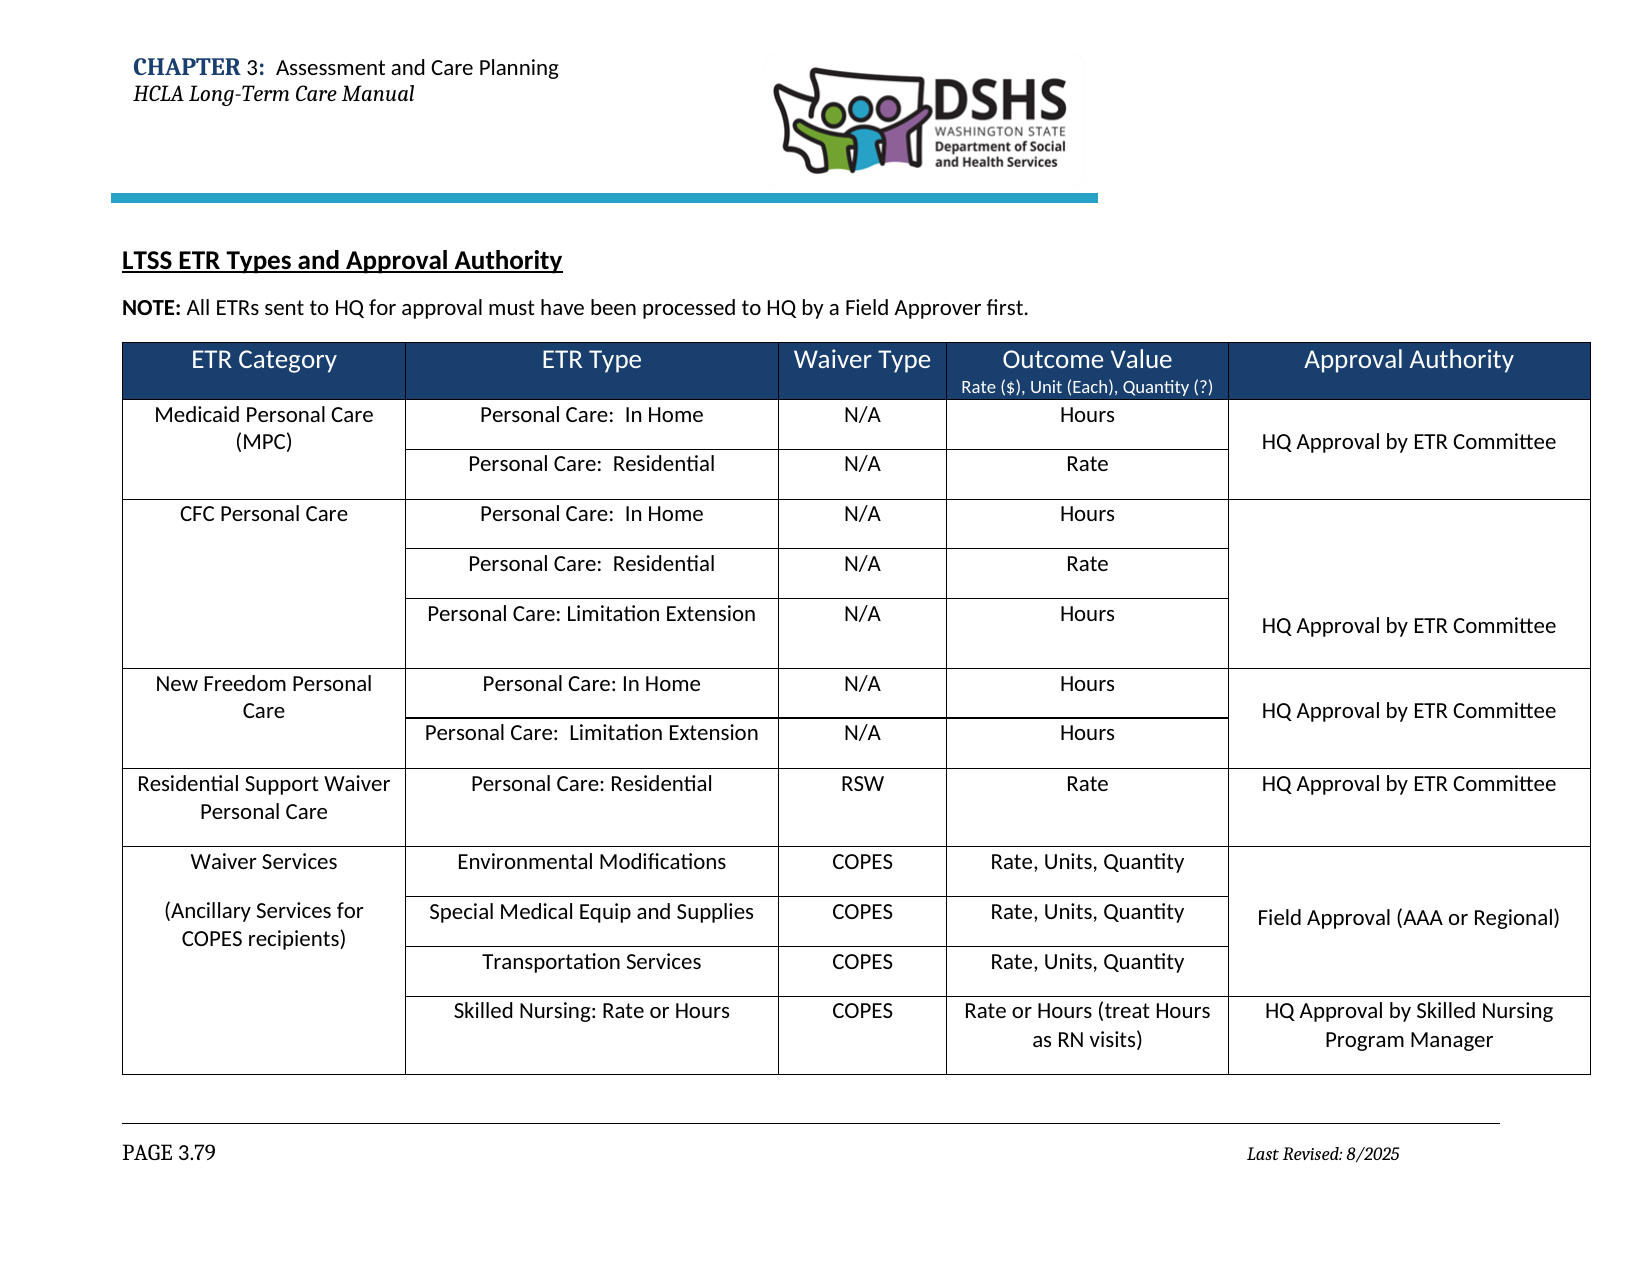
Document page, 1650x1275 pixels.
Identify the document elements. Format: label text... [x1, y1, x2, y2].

table_cell Environmental Modifications [406, 847, 778, 896]
table_cell N/A [779, 599, 946, 668]
table_cell Personal Care: Limitation Extension [406, 719, 778, 768]
table_cell Personal Care: In Home [406, 669, 778, 717]
table_cell Personal Care: In Home [406, 400, 778, 448]
table_cell Personal Care: Residential [406, 549, 778, 598]
table_cell Skilled Nursing: Rate or Hours [406, 997, 778, 1073]
text NOTE: All ETRs sent to HQ for approval must have been processed to HQ by a Field Approver first. [122, 293, 1500, 321]
table_cell Personal Care: In Home [406, 500, 778, 548]
table_cell N/A [779, 450, 946, 498]
table_header Outcome Value Rate ($), Unit (Each), Quantity (?) [947, 343, 1228, 399]
table_cell Hours [947, 719, 1228, 768]
table_cell Personal Care: Residential [406, 450, 778, 498]
table_cell Hours [947, 400, 1228, 448]
subtitle LTSS ETR Types and Approval Authority [122, 243, 1500, 276]
table_cell N/A [779, 669, 946, 717]
table_cell Field Approval (AAA or Regional) [1229, 847, 1590, 996]
table_cell Rate, Units, Quantity [947, 847, 1228, 896]
table_cell HQ Approval by Skilled Nursing Program Manager [1229, 997, 1590, 1073]
table_cell RSW [779, 769, 946, 846]
table_header ETR Type [406, 343, 778, 399]
table_header ETR Category [123, 343, 405, 399]
table_cell HQ Approval by ETR Committee [1229, 769, 1590, 846]
table_cell HQ Approval by ETR Committee [1229, 500, 1590, 668]
table_cell Rate, Units, Quantity [947, 897, 1228, 946]
table_cell COPES [779, 847, 946, 896]
table_cell Rate [947, 450, 1228, 498]
table_cell Rate, Units, Quantity [947, 947, 1228, 996]
table_cell N/A [779, 400, 946, 448]
table_cell Transportation Services [406, 947, 778, 996]
table_cell N/A [779, 719, 946, 768]
table_cell Residential Support Waiver Personal Care [123, 769, 405, 846]
table_cell COPES [779, 897, 946, 946]
table_cell Personal Care: Residential [406, 769, 778, 846]
table_cell Waiver Services (Ancillary Services for COPES recipients) [123, 847, 405, 1073]
table_cell New Freedom Personal Care [123, 669, 405, 768]
table_cell N/A [779, 500, 946, 548]
table_cell Rate or Hours (treat Hours as RN visits) [947, 997, 1228, 1073]
table_cell Rate [947, 769, 1228, 846]
table_cell Hours [947, 669, 1228, 717]
table_header Approval Authority [1229, 343, 1590, 399]
table_cell Personal Care: Limitation Extension [406, 599, 778, 668]
table_cell COPES [779, 997, 946, 1073]
table_cell Special Medical Equip and Supplies [406, 897, 778, 946]
table_cell Hours [947, 500, 1228, 548]
table_cell Rate [947, 549, 1228, 598]
table_cell Hours [947, 599, 1228, 668]
table_header Waiver Type [779, 343, 946, 399]
table_cell Medicaid Personal Care (MPC) [123, 400, 405, 498]
table_cell COPES [779, 947, 946, 996]
table_cell N/A [779, 549, 946, 598]
picture [763, 52, 1087, 189]
table_cell HQ Approval by ETR Committee [1229, 669, 1590, 768]
table_cell CFC Personal Care [123, 500, 405, 668]
table_cell HQ Approval by ETR Committee [1229, 400, 1590, 498]
